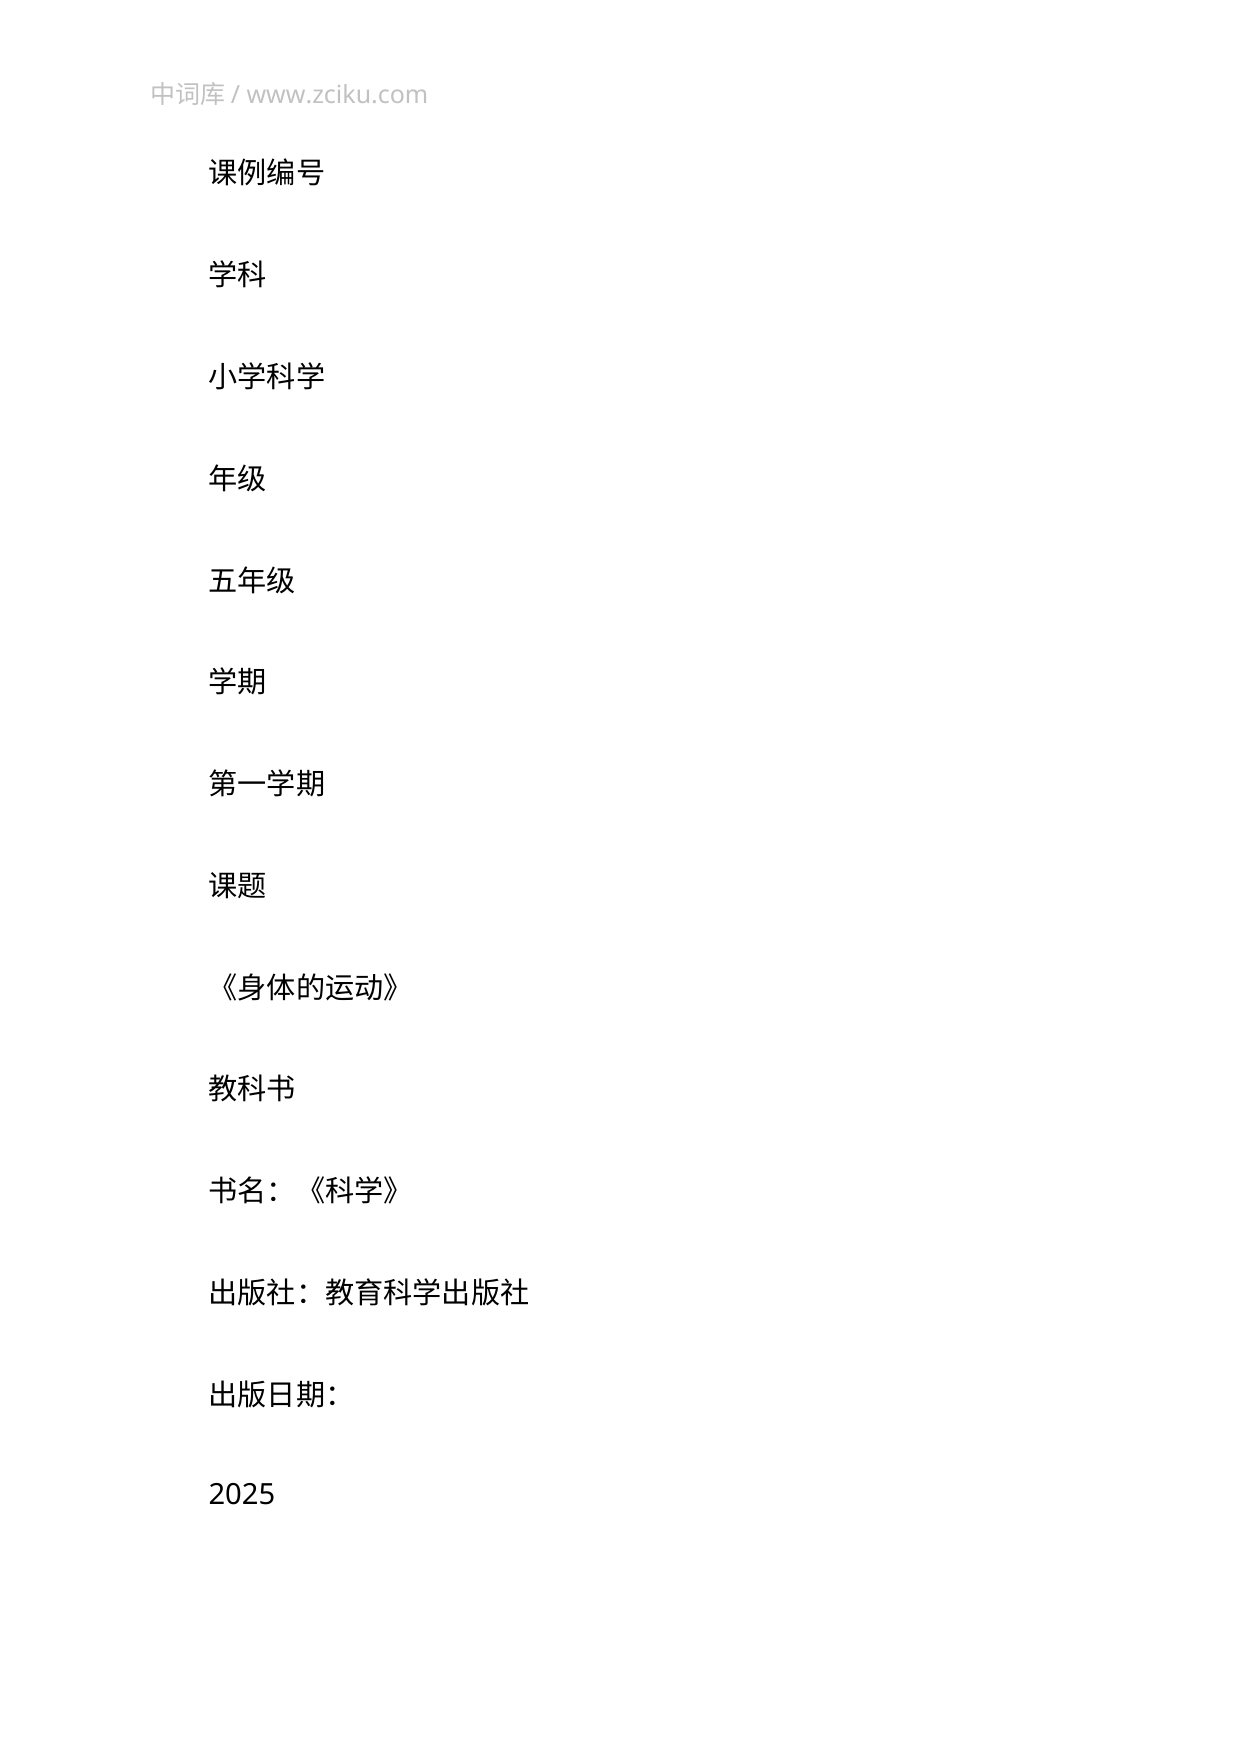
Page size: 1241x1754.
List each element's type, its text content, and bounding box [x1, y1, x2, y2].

text 学期 [150, 659, 1090, 701]
text 《身体的运动》 [150, 964, 1090, 1006]
text 年级 [150, 455, 1090, 498]
text 课题 [150, 862, 1090, 905]
text 学科 [150, 252, 1090, 294]
text 课例编号 [150, 150, 1090, 192]
text 出版日期： [150, 1371, 1090, 1413]
text 小学科学 [150, 353, 1090, 396]
text 出版社：教育科学出版社 [150, 1269, 1090, 1312]
text 五年级 [150, 557, 1090, 599]
text 2025 [150, 1473, 1090, 1513]
text 书名：《科学》 [150, 1168, 1090, 1210]
text 教科书 [150, 1066, 1090, 1108]
text 第一学期 [150, 761, 1090, 803]
